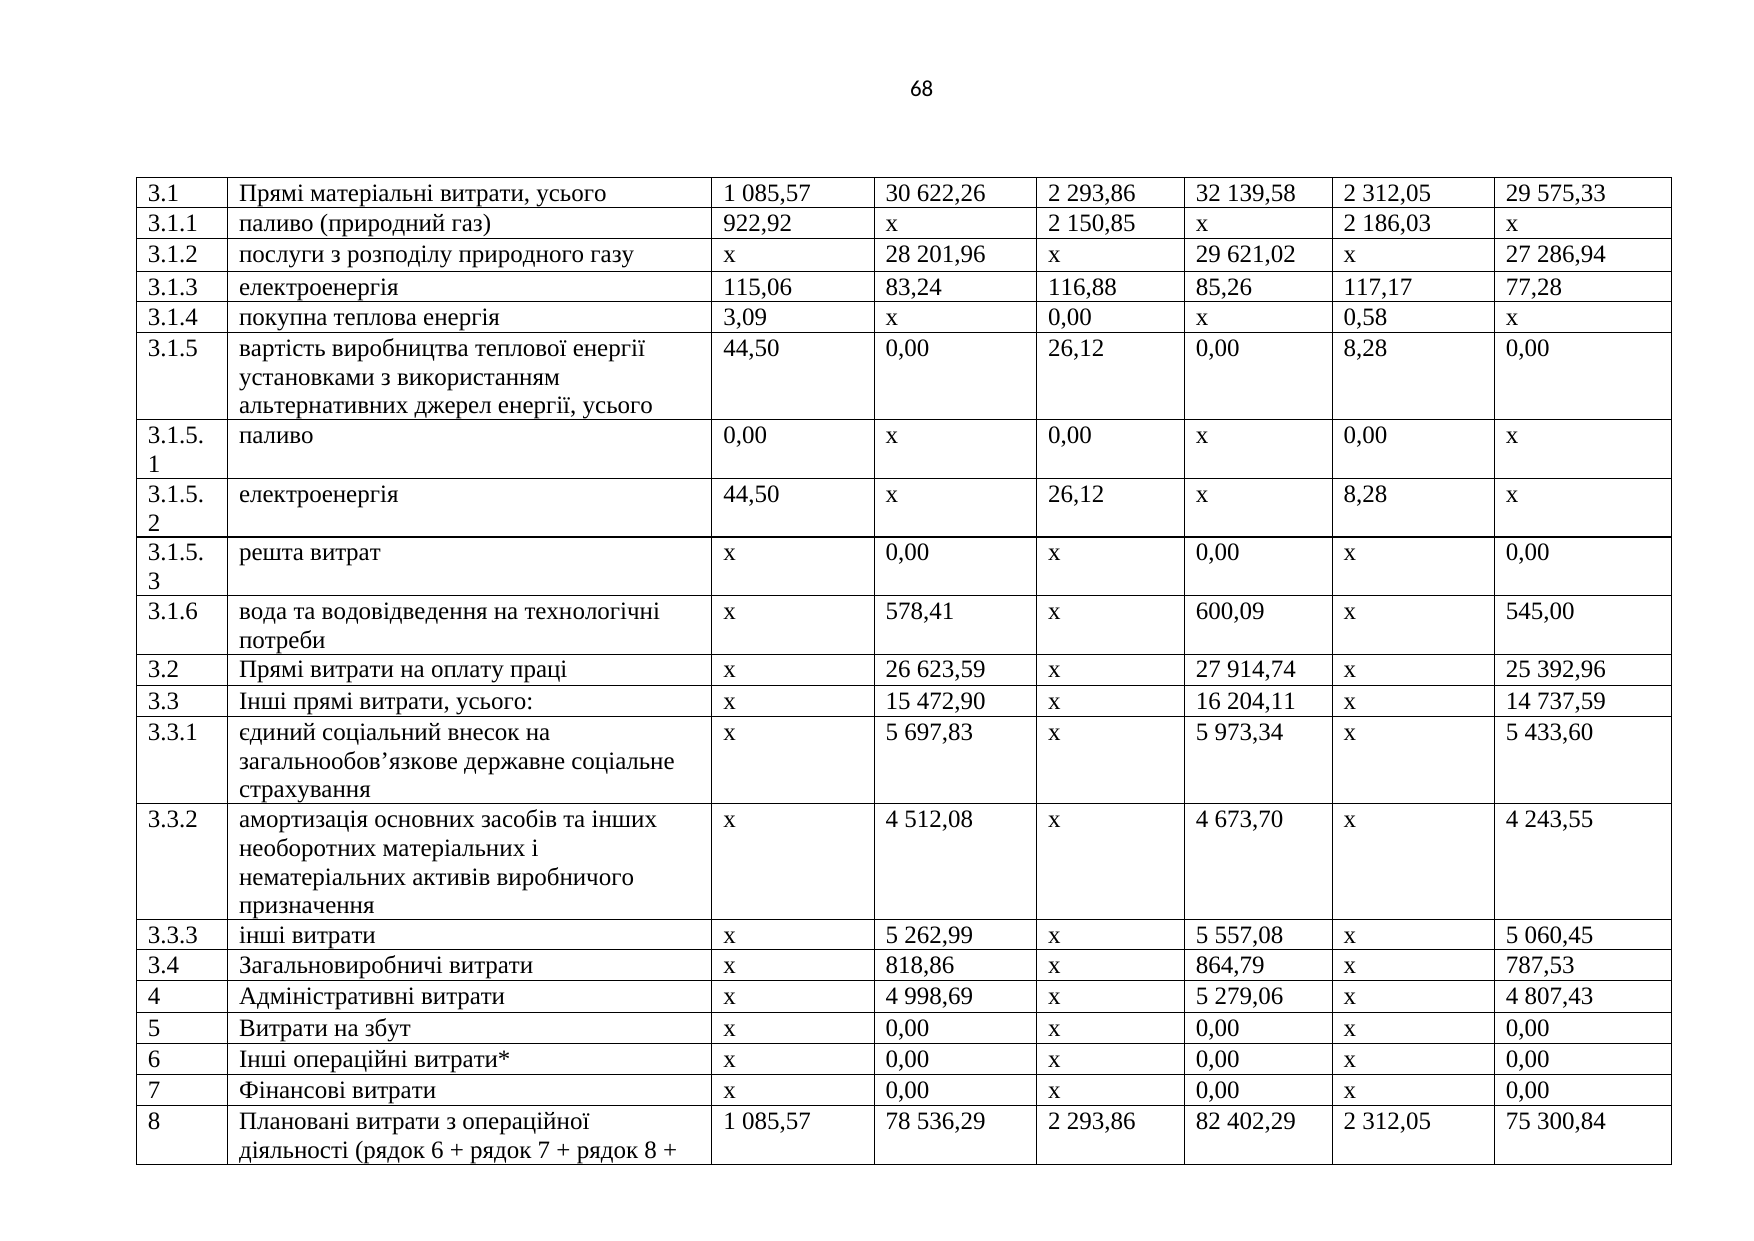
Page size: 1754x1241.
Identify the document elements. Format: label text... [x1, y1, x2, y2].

table_cell х [1037, 538, 1184, 595]
table_cell 0,00 [1185, 1013, 1332, 1043]
table_cell х [712, 804, 874, 919]
table_cell 4 [137, 981, 227, 1012]
table_cell х [1333, 920, 1494, 949]
table_cell 3.4 [137, 950, 227, 980]
table_cell х [1037, 950, 1184, 980]
table_cell 77,28 [1495, 272, 1671, 301]
table_cell 0,00 [1495, 1075, 1671, 1105]
table_cell паливо (природний газ) [228, 208, 711, 238]
table_cell х [1037, 804, 1184, 919]
table_cell 2 293,86 [1037, 1106, 1184, 1164]
table_cell х [1037, 1013, 1184, 1043]
table_cell 29 621,02 [1185, 239, 1332, 271]
table_cell 25 392,96 [1495, 655, 1671, 685]
table_cell 15 472,90 [875, 686, 1036, 716]
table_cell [228, 1106, 711, 1164]
table_cell х [1333, 655, 1494, 685]
table_cell х [712, 1075, 874, 1105]
table_cell 600,09 [1185, 596, 1332, 653]
table_cell 4 243,55 [1495, 804, 1671, 919]
table_cell х [1495, 302, 1671, 332]
table_cell єдиний соціальний внесок на загальнообов’язкове державне соціальне страхування [228, 717, 711, 803]
table_cell 4 807,43 [1495, 981, 1671, 1012]
table_cell х [712, 239, 874, 271]
table_cell х [712, 596, 874, 653]
table_cell 117,17 [1333, 272, 1494, 301]
table_cell 85,26 [1185, 272, 1332, 301]
table_cell х [1037, 596, 1184, 653]
table_cell х [1333, 981, 1494, 1012]
table_cell 922,92 [712, 208, 874, 238]
table_cell 3,09 [712, 302, 874, 332]
table_cell 545,00 [1495, 596, 1671, 653]
table_cell х [1333, 538, 1494, 595]
table_cell 30 622,26 [875, 178, 1036, 207]
table_cell 0,00 [712, 420, 874, 478]
table_cell 0,00 [875, 1013, 1036, 1043]
table_cell 0,00 [875, 538, 1036, 595]
table_cell 0,00 [875, 333, 1036, 419]
table_cell 116,88 [1037, 272, 1184, 301]
table_cell 2 293,86 [1037, 178, 1184, 207]
table_cell 864,79 [1185, 950, 1332, 980]
table_cell х [1495, 420, 1671, 478]
table_cell 26 623,59 [875, 655, 1036, 685]
table_cell 3.1.5 [137, 333, 227, 419]
table_cell 44,50 [712, 479, 874, 536]
table_cell вода та водовідведення на технологічні потреби [228, 596, 711, 653]
table_cell 0,00 [875, 1075, 1036, 1105]
table_cell 4 998,69 [875, 981, 1036, 1012]
table_cell Фінансові витрати [228, 1075, 711, 1105]
table_cell Інші операційні витрати* [228, 1044, 711, 1074]
table_cell 0,00 [1037, 420, 1184, 478]
table_cell покупна теплова енергія [228, 302, 711, 332]
table_cell 3.1.2 [137, 239, 227, 271]
table_cell 3.1.4 [137, 302, 227, 332]
table_cell 3.1.3 [137, 272, 227, 301]
table_cell амортизація основних засобів та інших необоротних матеріальних і нематеріальних активів виробничого призначення [228, 804, 711, 919]
table_cell 29 575,33 [1495, 178, 1671, 207]
table_cell 26,12 [1037, 333, 1184, 419]
table_cell послуги з розподілу природного газу [228, 239, 711, 271]
table_cell х [1037, 686, 1184, 716]
table_cell х [1037, 1044, 1184, 1074]
table_cell решта витрат [228, 538, 711, 595]
table_cell х [875, 479, 1036, 536]
table_cell х [1333, 950, 1494, 980]
table_cell 32 139,58 [1185, 178, 1332, 207]
table_cell 16 204,11 [1185, 686, 1332, 716]
table_cell х [875, 420, 1036, 478]
table_cell 83,24 [875, 272, 1036, 301]
table_cell 3.3.3 [137, 920, 227, 949]
table_cell х [875, 208, 1036, 238]
table_cell 8,28 [1333, 333, 1494, 419]
table_cell х [875, 302, 1036, 332]
table_cell 0,00 [875, 1044, 1036, 1074]
table_cell 44,50 [712, 333, 874, 419]
table_cell х [1037, 1075, 1184, 1105]
table_cell електроенергія [228, 272, 711, 301]
table_cell 0,00 [1495, 333, 1671, 419]
table_cell 28 201,96 [875, 239, 1036, 271]
table_cell х [1333, 1044, 1494, 1074]
table_cell 7 [137, 1075, 227, 1105]
table_cell 0,00 [1495, 1013, 1671, 1043]
table_cell 3.1.5.1 [137, 420, 227, 478]
table_cell 578,41 [875, 596, 1036, 653]
table_cell 2 150,85 [1037, 208, 1184, 238]
table_cell 14 737,59 [1495, 686, 1671, 716]
table_cell 3.3.2 [137, 804, 227, 919]
table_cell 8 [137, 1106, 227, 1164]
table_cell х [1037, 920, 1184, 949]
table_cell х [712, 1013, 874, 1043]
table_cell 818,86 [875, 950, 1036, 980]
table_cell х [1495, 208, 1671, 238]
table_cell Витрати на збут [228, 1013, 711, 1043]
table_cell 5 557,08 [1185, 920, 1332, 949]
table_cell 3.1 [137, 178, 227, 207]
table_cell х [1495, 479, 1671, 536]
table_cell 3.1.6 [137, 596, 227, 653]
table_cell х [1185, 420, 1332, 478]
table_cell 82 402,29 [1185, 1106, 1332, 1164]
table_cell х [1333, 596, 1494, 653]
table_cell 787,53 [1495, 950, 1671, 980]
table_cell 5 [137, 1013, 227, 1043]
table_cell Інші прямі витрати, усього: [228, 686, 711, 716]
table_cell Адміністративні витрати [228, 981, 711, 1012]
table_cell паливо [228, 420, 711, 478]
table_cell х [1333, 1075, 1494, 1105]
table_cell х [1037, 655, 1184, 685]
table_cell х [1333, 804, 1494, 919]
table_cell 3.1.5.2 [137, 479, 227, 536]
table_cell х [1037, 239, 1184, 271]
table_cell 26,12 [1037, 479, 1184, 536]
table_cell х [1185, 479, 1332, 536]
table_cell інші витрати [228, 920, 711, 949]
table_cell 3.3 [137, 686, 227, 716]
table_cell х [1333, 717, 1494, 803]
table_cell 0,58 [1333, 302, 1494, 332]
table_cell х [1333, 1013, 1494, 1043]
table_cell 2 186,03 [1333, 208, 1494, 238]
table_cell 0,00 [1495, 1044, 1671, 1074]
table_cell 115,06 [712, 272, 874, 301]
table_cell 4 512,08 [875, 804, 1036, 919]
table_cell 5 262,99 [875, 920, 1036, 949]
table_cell 3.2 [137, 655, 227, 685]
table_cell х [1037, 717, 1184, 803]
table_cell х [712, 686, 874, 716]
table_cell 2 312,05 [1333, 1106, 1494, 1164]
table_cell 0,00 [1185, 1075, 1332, 1105]
table_cell Прямі витрати на оплату праці [228, 655, 711, 685]
table_cell х [1037, 981, 1184, 1012]
table_cell х [712, 538, 874, 595]
table_cell 0,00 [1185, 538, 1332, 595]
table_cell 5 973,34 [1185, 717, 1332, 803]
table_cell х [712, 1044, 874, 1074]
table_cell 27 286,94 [1495, 239, 1671, 271]
table_cell Прямі матеріальні витрати, усього [228, 178, 711, 207]
table_cell 78 536,29 [875, 1106, 1036, 1164]
table_cell 3.1.1 [137, 208, 227, 238]
table_cell х [712, 920, 874, 949]
table_cell 27 914,74 [1185, 655, 1332, 685]
table_cell х [1185, 302, 1332, 332]
table_cell вартість виробництва теплової енергії установками з використанням альтернативних джерел енергії, усього [228, 333, 711, 419]
table_cell 1 085,57 [712, 1106, 874, 1164]
table_cell х [712, 655, 874, 685]
table_cell х [1333, 239, 1494, 271]
table_cell 2 312,05 [1333, 178, 1494, 207]
table_cell 3.3.1 [137, 717, 227, 803]
table_cell 8,28 [1333, 479, 1494, 536]
table_cell 3.1.5.3 [137, 538, 227, 595]
table_cell Загальновиробничі витрати [228, 950, 711, 980]
table_cell х [712, 950, 874, 980]
table_cell 0,00 [1185, 333, 1332, 419]
table_cell х [712, 717, 874, 803]
table_cell 5 697,83 [875, 717, 1036, 803]
table_cell х [1185, 208, 1332, 238]
table_cell 6 [137, 1044, 227, 1074]
table_cell 4 673,70 [1185, 804, 1332, 919]
table_cell 5 060,45 [1495, 920, 1671, 949]
table_cell електроенергія [228, 479, 711, 536]
table_cell 0,00 [1037, 302, 1184, 332]
table_cell 0,00 [1333, 420, 1494, 478]
table_cell 0,00 [1495, 538, 1671, 595]
table_cell 75 300,84 [1495, 1106, 1671, 1164]
table_cell 0,00 [1185, 1044, 1332, 1074]
table_cell 1 085,57 [712, 178, 874, 207]
table_cell 5 279,06 [1185, 981, 1332, 1012]
table_cell х [1333, 686, 1494, 716]
table_cell х [712, 981, 874, 1012]
table_cell 5 433,60 [1495, 717, 1671, 803]
